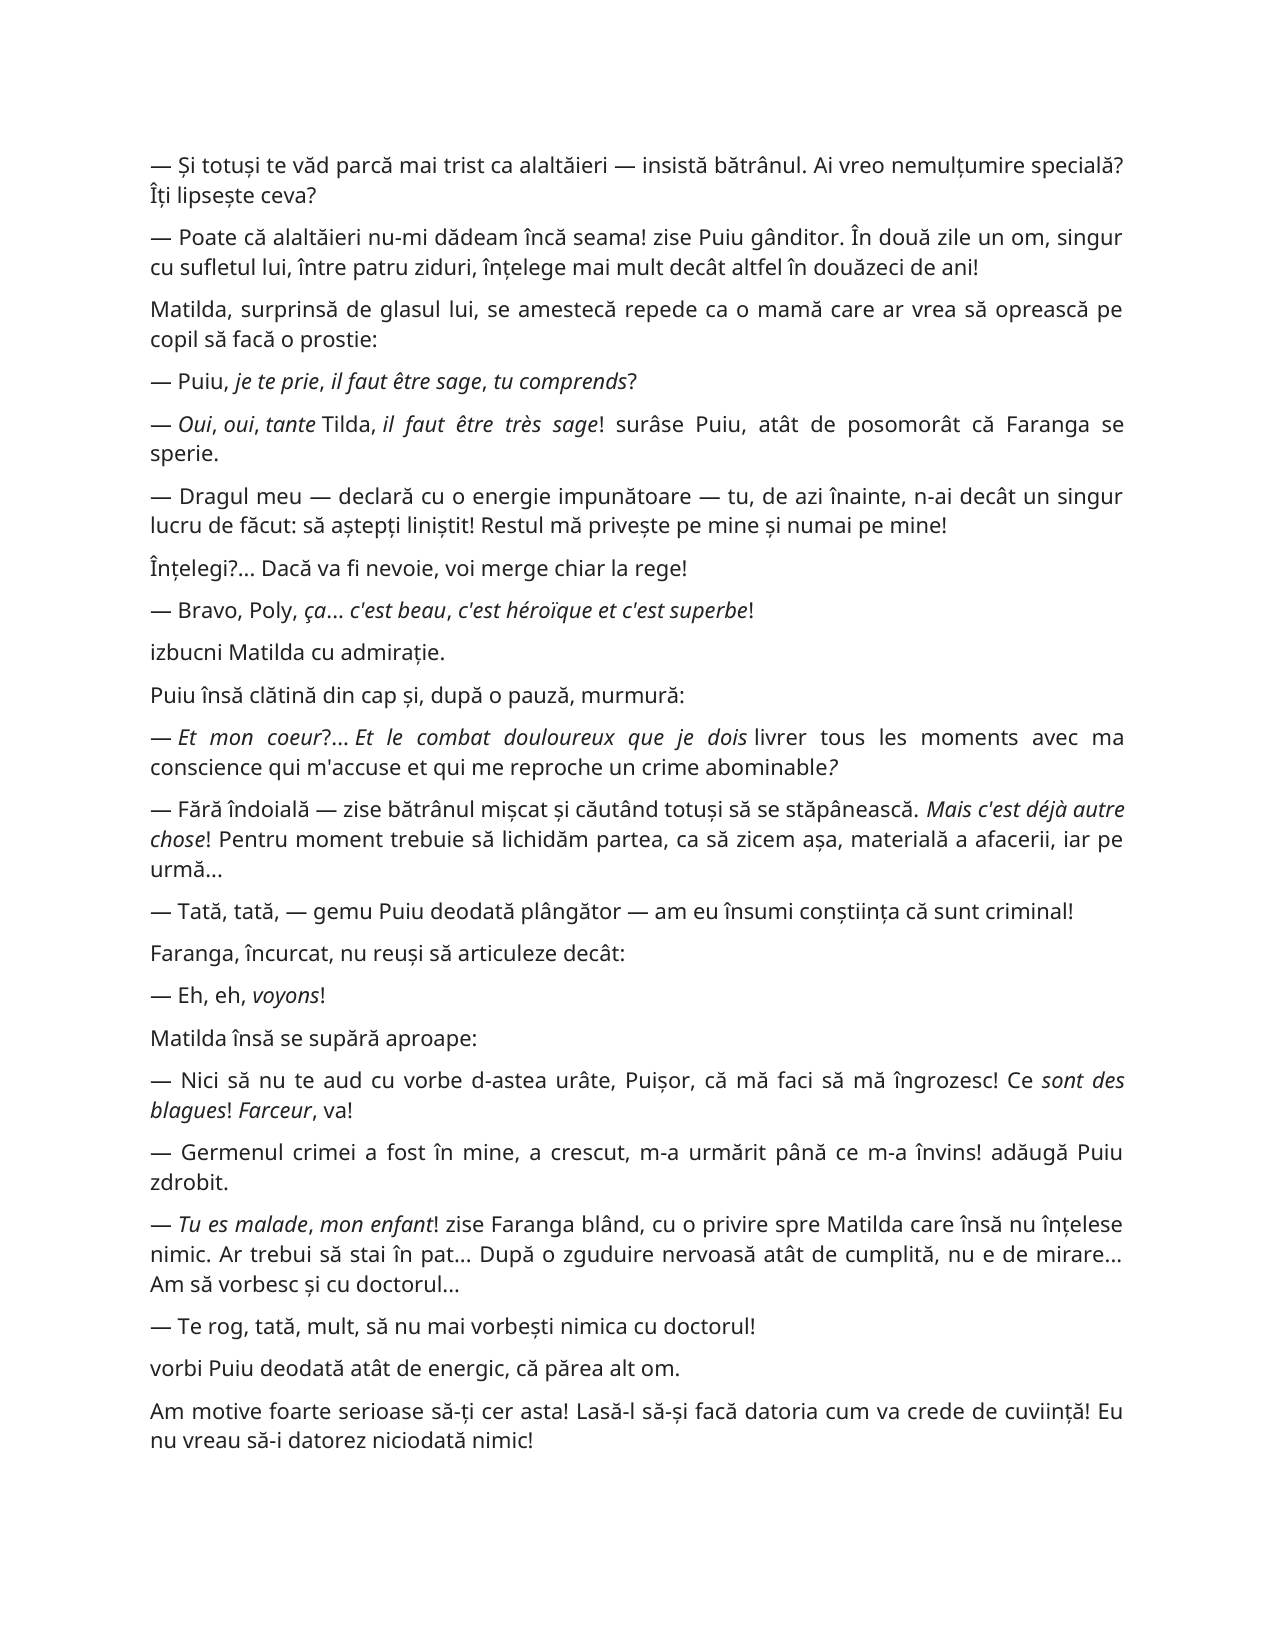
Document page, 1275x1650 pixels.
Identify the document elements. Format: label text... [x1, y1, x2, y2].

text Matilda însă se supără aproape: [150, 1023, 1125, 1052]
text — Oui, oui, tante Tilda, il faut être très sage! surâse Puiu, atât de posomorât că Faranga se sperie. [150, 408, 1125, 468]
text Am motive foarte serioase să-ți cer asta! Lasă-l să-și facă datoria cum va crede de cuviință! Eu nu vreau să-i datorez niciodată nimic! [150, 1396, 1125, 1455]
text — Germenul crimei a fost în mine, a crescut, m-a urmărit până ce m-a învins! adăugă Puiu zdrobit. [150, 1137, 1125, 1197]
text — Și totuși te văd parcă mai trist ca alaltăieri — insistă bătrânul. Ai vreo nemulțumire specială? Îți lipsește ceva? [150, 150, 1125, 209]
text — Nici să nu te aud cu vorbe d-astea urâte, Puișor, că mă faci să mă îngrozesc! Ce sont des blagues! Farceur, va! [150, 1065, 1125, 1124]
text — Puiu, je te prie, il faut être sage, tu comprends? [150, 366, 1125, 396]
text — Eh, eh, voyons! [150, 980, 1125, 1010]
text — Dragul meu — declară cu o energie impunătoare — tu, de azi înainte, n-ai decât un singur lucru de făcut: să aștepți liniștit! Restul mă privește pe mine și numai pe mine! [150, 481, 1125, 540]
text — Tată, tată, — gemu Puiu deodată plângător — am eu însumi conștiința că sunt criminal! [150, 896, 1125, 926]
text — Bravo, Poly, ça... c'est beau, c'est héroïque et c'est superbe! [150, 595, 1125, 625]
text Matilda, surprinsă de glasul lui, se amestecă repede ca o mamă care ar vrea să oprească pe copil să facă o prostie: [150, 294, 1125, 354]
text izbucni Matilda cu admirație. [150, 637, 1125, 667]
text vorbi Puiu deodată atât de energic, că părea alt om. [150, 1353, 1125, 1383]
text Faranga, încurcat, nu reuși să articuleze decât: [150, 938, 1125, 968]
text Înțelegi?... Dacă va fi nevoie, voi merge chiar la rege! [150, 553, 1125, 582]
text — Poate că alaltăieri nu-mi dădeam încă seama! zise Puiu gânditor. În două zile un om, singur cu sufletul lui, între patru ziduri, înțelege mai mult decât altfel în douăzeci de ani! [150, 222, 1125, 282]
text — Te rog, tată, mult, să nu mai vorbești nimica cu doctorul! [150, 1311, 1125, 1341]
text — Fără îndoială — zise bătrânul mișcat și căutând totuși să se stăpânească. Mais c'est déjà autre chose! Pentru moment trebuie să lichidăm partea, ca să zicem așa, materială a afacerii, iar pe urmă... [150, 794, 1125, 883]
text Puiu însă clătină din cap și, după o pauză, murmură: [150, 679, 1125, 709]
text — Et mon coeur?... Et le combat douloureux que je dois livrer tous les moments avec ma conscience qui m'accuse et qui me reproche un crime abominable? [150, 722, 1125, 781]
text — Tu es malade, mon enfant! zise Faranga blând, cu o privire spre Matilda care însă nu înțelese nimic. Ar trebui să stai în pat... După o zguduire nervoasă atât de cumplită, nu e de mirare... Am să vorbesc și cu doctorul... [150, 1209, 1125, 1298]
